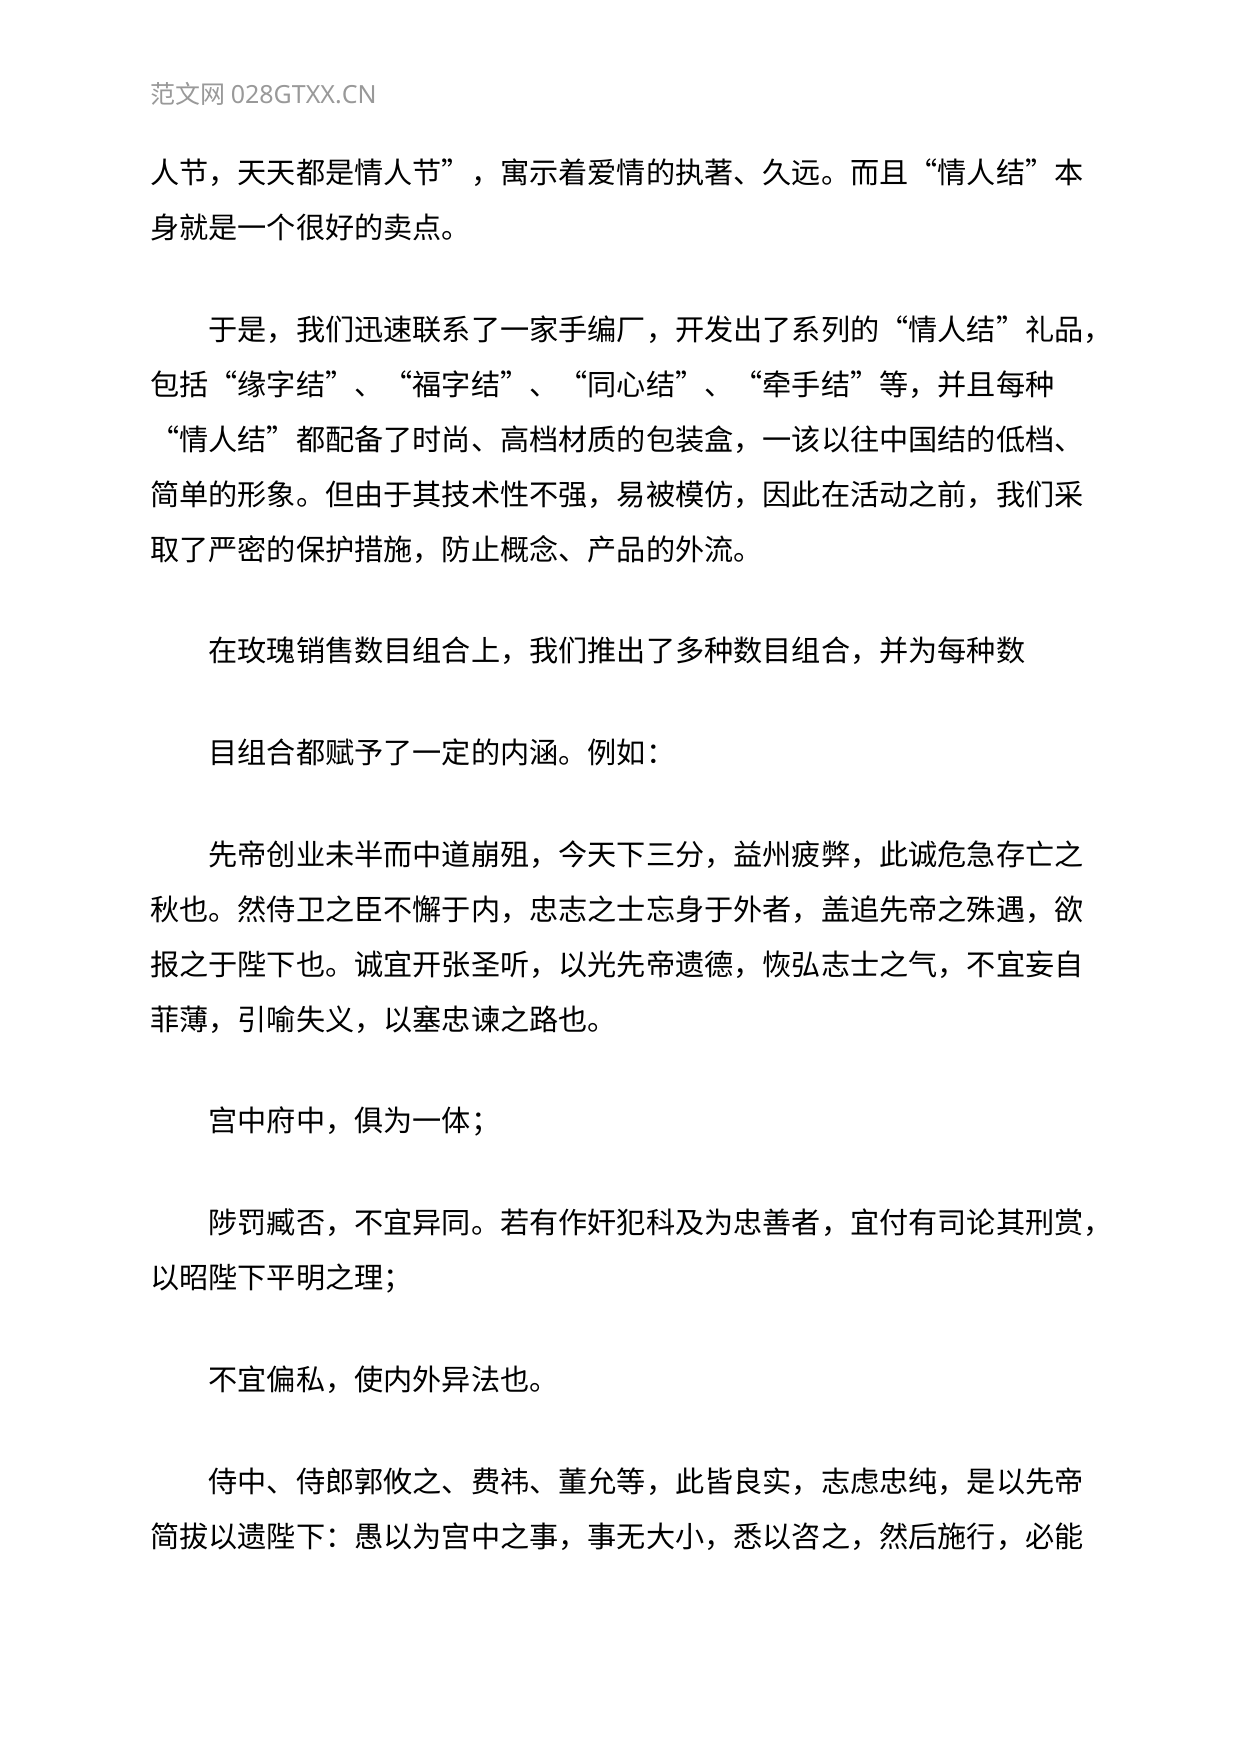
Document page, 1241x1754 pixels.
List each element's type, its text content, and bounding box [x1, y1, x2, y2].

text 陟罚臧否，不宜异同。若有作奸犯科及为忠善者，宜付有司论其刑赏，以昭陛下平明之理； [150, 1200, 1090, 1297]
text 在玫瑰销售数目组合上，我们推出了多种数目组合，并为每种数 [150, 628, 1090, 670]
text 目组合都赋予了一定的内涵。例如： [150, 730, 1090, 772]
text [150, 1458, 1090, 1555]
text 宫中府中，俱为一体； [150, 1098, 1090, 1140]
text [150, 150, 1090, 247]
text 不宜偏私，使内外异法也。 [150, 1356, 1090, 1399]
text 于是，我们迅速联系了一家手编厂，开发出了系列的“情人结”礼品，包括“缘字结”、“福字结”、“同心结”、“牵手结”等，并且每种“情人结”都配备了时尚、高档材质的包装盒，一该以往中国结的低档、简单的形象。但由于其技术性不强，易被模仿，因此在活动之前，我们采取了严密的保护措施，防止概念、产品的外流。 [150, 307, 1090, 568]
text 先帝创业未半而中道崩殂，今天下三分，益州疲弊，此诚危急存亡之秋也。然侍卫之臣不懈于内，忠志之士忘身于外者，盖追先帝之殊遇，欲报之于陛下也。诚宜开张圣听，以光先帝遗德，恢弘志士之气，不宜妄自菲薄，引喻失义，以塞忠谏之路也。 [150, 832, 1090, 1038]
